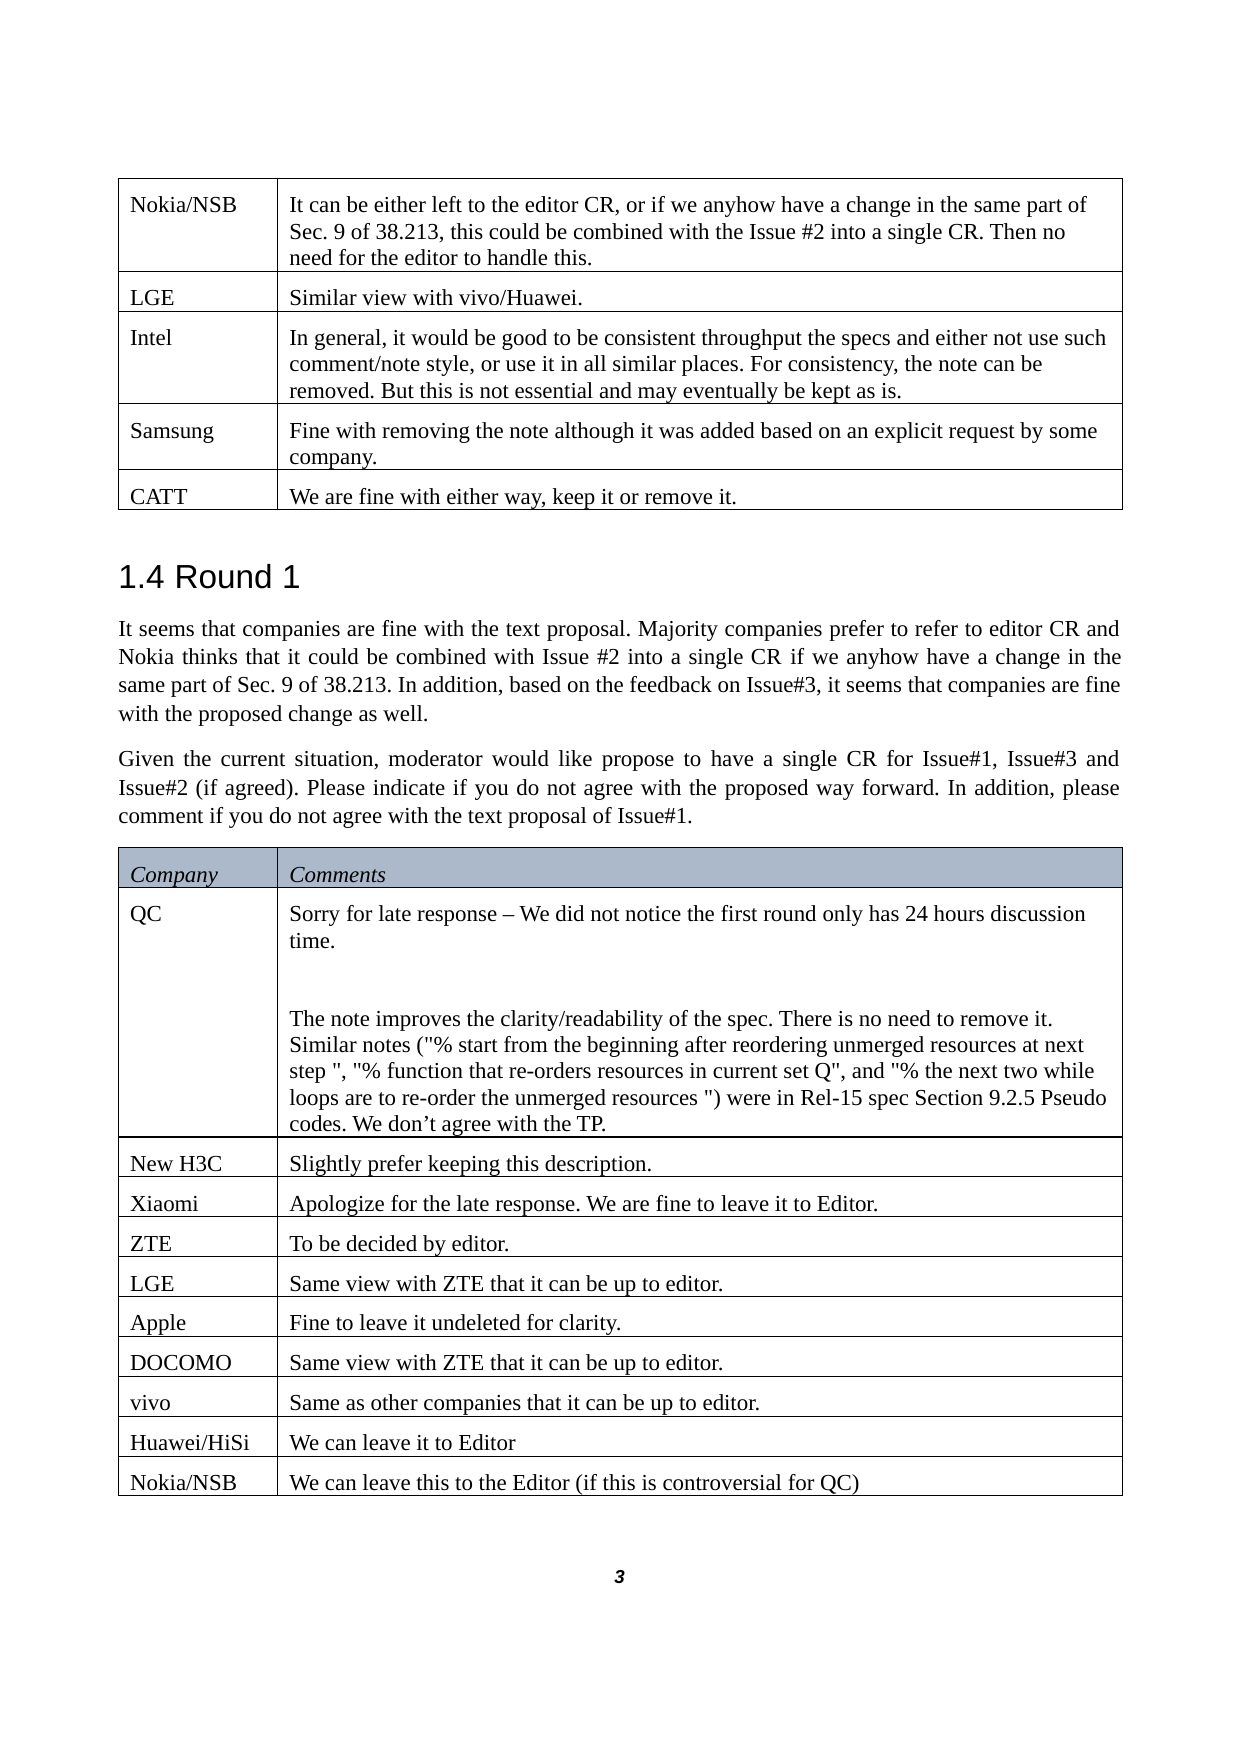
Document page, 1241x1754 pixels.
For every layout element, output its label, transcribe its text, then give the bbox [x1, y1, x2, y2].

table_cell Huawei/HiSi [119, 1417, 277, 1456]
table_cell Same view with ZTE that it can be up to editor. [278, 1257, 1122, 1296]
table_cell Samsung [119, 404, 277, 469]
table_cell To be decided by editor. [278, 1217, 1122, 1256]
table_cell It can be either left to the editor CR, or if we anyhow have a change in the same part of Sec. 9 of 38.213, this could be combined with the Issue #2 into a single CR. Then no need for the editor to handle this. [278, 179, 1122, 271]
table_cell We can leave it to Editor [278, 1417, 1122, 1456]
table_cell Nokia/NSB [119, 179, 277, 271]
table_cell DOCOMO [119, 1337, 277, 1376]
table_cell vivo [119, 1377, 277, 1416]
list Round 1 [118, 557, 1122, 596]
table_cell New H3C [119, 1138, 277, 1176]
table_cell Fine with removing the note although it was added based on an explicit request by some company. [278, 404, 1122, 469]
text Given the current situation, moderator would like propose to have a single CR for Issue#1, Issue#3 and Issue#2 (if agreed). Please indicate if you do not agree with the proposed way forward. In addition, please comment if you do not agree with the text proposal of Issue#1. [118, 745, 1122, 828]
table_cell Apple [119, 1297, 277, 1336]
table_cell Xiaomi [119, 1177, 277, 1216]
table_header Company [119, 848, 277, 887]
table_cell LGE [119, 272, 277, 311]
table_cell In general, it would be good to be consistent throughput the specs and either not use such comment/note style, or use it in all similar places. For consistency, the note can be removed. But this is not essential and may eventually be kept as is. [278, 312, 1122, 403]
table_cell Apologize for the late response. We are fine to leave it to Editor. [278, 1177, 1122, 1216]
table_cell QC [119, 888, 277, 1136]
table_cell Similar view with vivo/Huawei. [278, 272, 1122, 311]
table_cell ZTE [119, 1217, 277, 1256]
table_cell Same view with ZTE that it can be up to editor. [278, 1337, 1122, 1376]
table_cell CATT [119, 470, 277, 509]
table_cell We can leave this to the Editor (if this is controversial for QC) [278, 1457, 1122, 1495]
table_cell Slightly prefer keeping this description. [278, 1138, 1122, 1176]
table_cell Sorry for late response – We did not notice the first round only has 24 hours discussion time. The note improves the clarity/readability of the spec. There is no need to remove it. Similar notes ("% start from the beginning after reordering unmerged resources at next step ", "% function that re-orders resources in current set Q", and "% the next two while loops are to re-order the unmerged resources ") were in Rel-15 spec Section 9.2.5 Pseudo codes. We don’t agree with the TP. [278, 888, 1122, 1136]
table_cell We are fine with either way, keep it or remove it. [278, 470, 1122, 509]
table_cell Same as other companies that it can be up to editor. [278, 1377, 1122, 1416]
table_header Comments [278, 848, 1122, 887]
table_cell Nokia/NSB [119, 1457, 277, 1495]
text It seems that companies are fine with the text proposal. Majority companies prefer to refer to editor CR and Nokia thinks that it could be combined with Issue #2 into a single CR if we anyhow have a change in the same part of Sec. 9 of 38.213. In addition, based on the feedback on Issue#3, it seems that companies are fine with the proposed change as well. [118, 615, 1122, 726]
table_cell LGE [119, 1257, 277, 1296]
table_cell Intel [119, 312, 277, 403]
table_cell Fine to leave it undeleted for clarity. [278, 1297, 1122, 1336]
